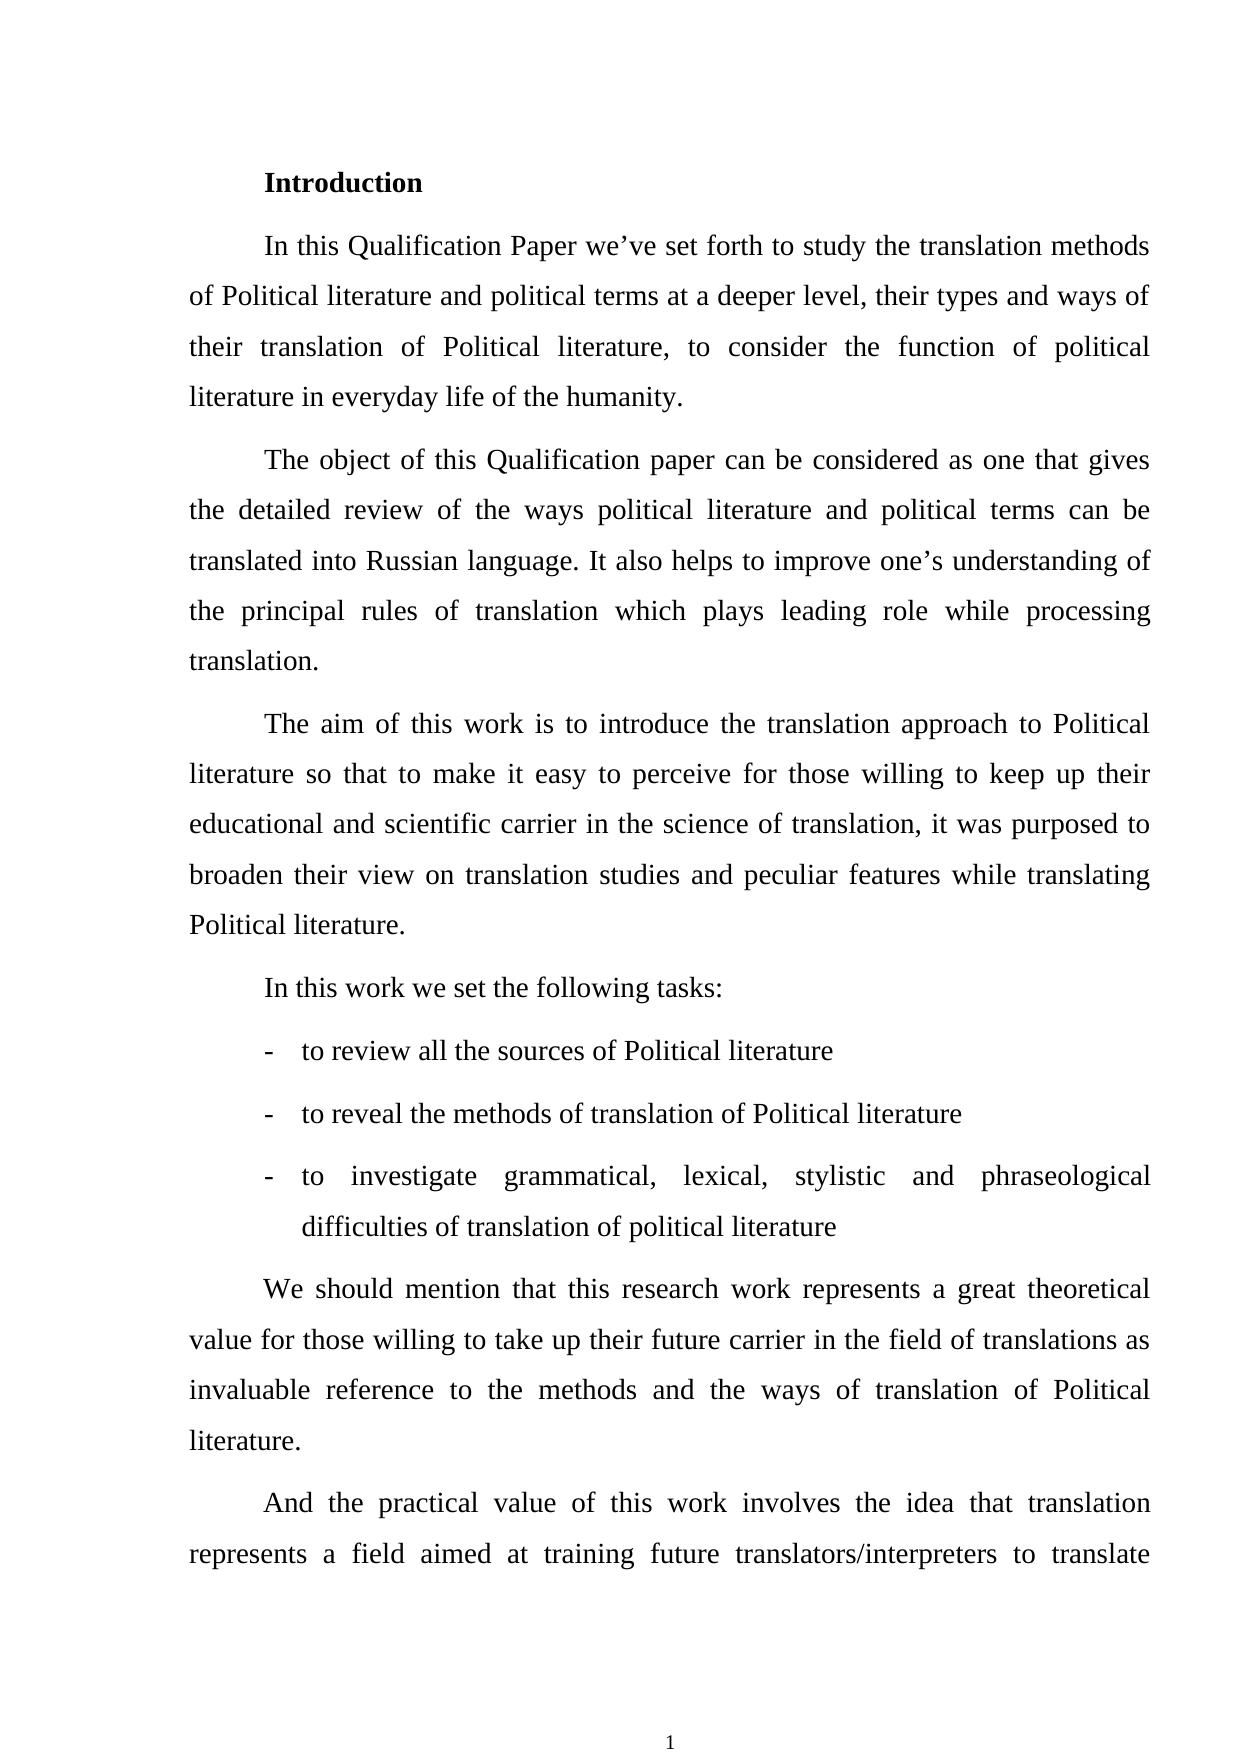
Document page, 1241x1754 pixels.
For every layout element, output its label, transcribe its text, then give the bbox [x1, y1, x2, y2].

text In this Qualification Paper we’ve set forth to study the translation methods of Political literature and political terms at a deeper level, their types and ways of their translation of Political literature, to consider the function of political literature in everyday life of the humanity. [189, 228, 1152, 413]
text We should mention that this research work represents a great theoretical value for those willing to take up their future carrier in the field of translations as invaluable reference to the methods and the ways of translation of Political literature. [189, 1272, 1152, 1456]
text The object of this Qualification paper can be considered as one that gives the detailed review of the ways political literature and political terms can be translated into Russian language. It also helps to improve one’s understanding of the principal rules of translation which plays leading role while processing translation. [189, 442, 1152, 677]
text The aim of this work is to introduce the translation approach to Political literature so that to make it easy to perceive for those willing to keep up their educational and scientific carrier in the science of translation, it was purposed to broaden their view on translation studies and peculiar features while translating Political literature. [189, 706, 1152, 941]
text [189, 1485, 1152, 1569]
list to review all the sources of Political literature [264, 1033, 1152, 1066]
text Introduction [189, 165, 1152, 199]
text In this work we set the following tasks: [189, 970, 1152, 1004]
list to investigate grammatical, lexical, stylistic and phraseological difficulties of translation of political literature [264, 1158, 1152, 1242]
list to reveal the methods of translation of Political literature [264, 1096, 1152, 1129]
